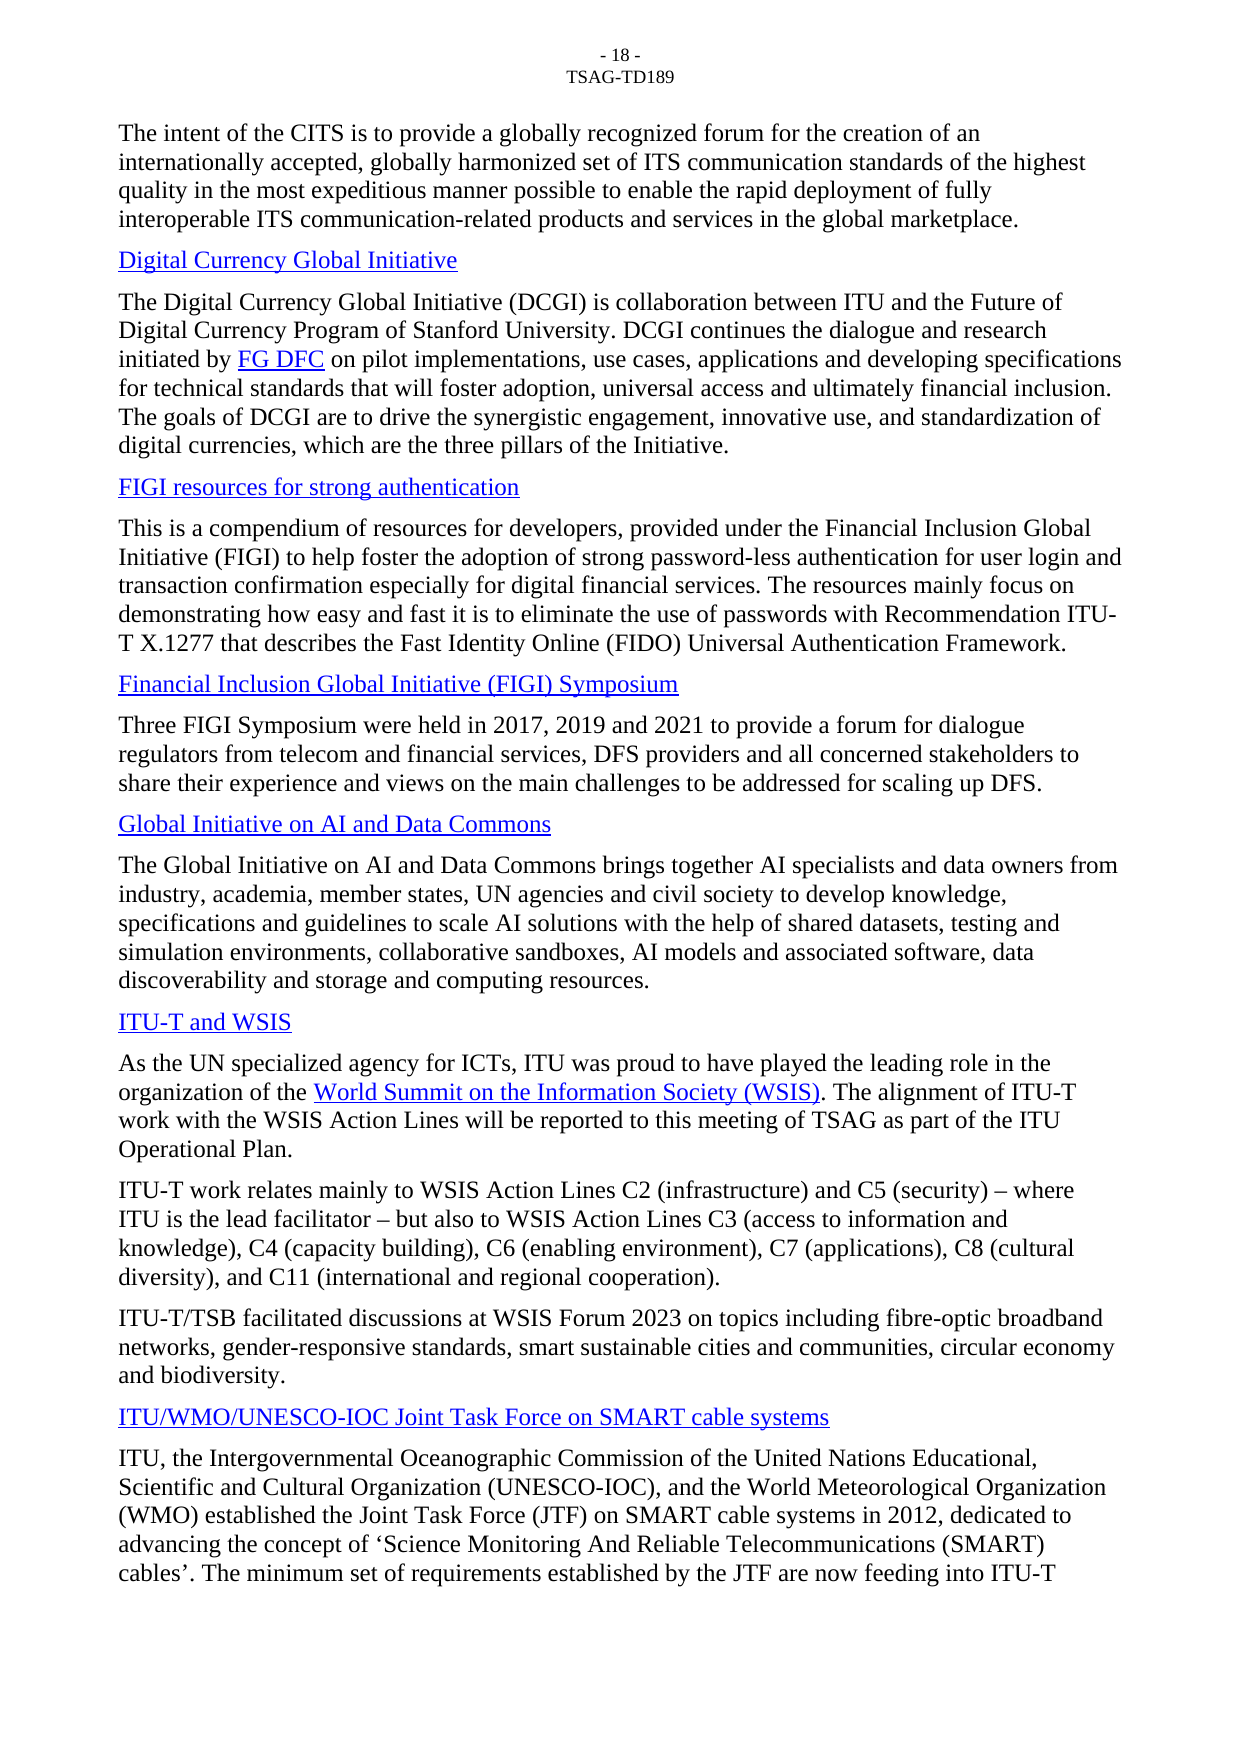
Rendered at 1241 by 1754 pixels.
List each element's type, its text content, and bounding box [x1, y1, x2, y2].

text This is a compendium of resources for developers, provided under the Financial Inclusion Global Initiative (FIGI) to help foster the adoption of strong password-less authentication for user login and transaction confirmation especially for digital financial services. The resources mainly focus on demonstrating how easy and fast it is to eliminate the use of passwords with Recommendation ITU-T X.1277 that describes the Fast Identity Online (FIDO) Universal Authentication Framework. [118, 513, 1122, 657]
text ITU-T/TSB facilitated discussions at WSIS Forum 2023 on topics including fibre-optic broadband networks, gender-responsive standards, smart sustainable cities and communities, circular economy and biodiversity. [118, 1303, 1122, 1389]
text The intent of the CITS is to provide a globally recognized forum for the creation of an internationally accepted, globally harmonized set of ITS communication standards of the highest quality in the most expeditious manner possible to enable the rapid deployment of fully interoperable ITS communication-related products and services in the global marketplace. [118, 118, 1122, 233]
text FIGI resources for strong authentication [118, 472, 1122, 501]
text ITU-T and WSIS [118, 1007, 1122, 1036]
text The Digital Currency Global Initiative (DCGI) is collaboration between ITU and the Future of Digital Currency Program of Stanford University. DCGI continues the dialogue and research initiated by FG DFC on pilot implementations, use cases, applications and developing specifications for technical standards that will foster adoption, universal access and ultimately financial inclusion. The goals of DCGI are to drive the synergistic engagement, innovative use, and standardization of digital currencies, which are the three pillars of the Initiative. [118, 287, 1122, 459]
text ITU-T work relates mainly to WSIS Action Lines C2 (infrastructure) and C5 (security) – where ITU is the lead facilitator – but also to WSIS Action Lines C3 (access to information and knowledge), C4 (capacity building), C6 (enabling environment), C7 (applications), C8 (cultural diversity), and C11 (international and regional cooperation). [118, 1176, 1122, 1291]
text Digital Currency Global Initiative [118, 246, 1122, 274]
text Financial Inclusion Global Initiative (FIGI) Symposium [118, 669, 1122, 698]
text Global Initiative on AI and Data Commons [118, 809, 1122, 838]
text As the UN specialized agency for ICTs, ITU was proud to have played the leading role in the organization of the World Summit on the Information Society (WSIS). The alignment of ITU-T work with the WSIS Action Lines will be reported to this meeting of TSAG as part of the ITU Operational Plan. [118, 1048, 1122, 1163]
text Three FIGI Symposium were held in 2017, 2019 and 2021 to provide a forum for dialogue regulators from telecom and financial services, DFS providers and all concerned stakeholders to share their experience and views on the main challenges to be addressed for scaling up DFS. [118, 711, 1122, 797]
text ITU/WMO/UNESCO-IOC Joint Task Force on SMART cable systems [118, 1402, 1122, 1431]
text The Global Initiative on AI and Data Commons brings together AI specialists and data owners from industry, academia, member states, UN agencies and civil society to develop knowledge, specifications and guidelines to scale AI solutions with the help of shared datasets, testing and simulation environments, collaborative sandboxes, AI models and associated software, data discoverability and storage and computing resources. [118, 851, 1122, 994]
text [118, 1443, 1122, 1587]
